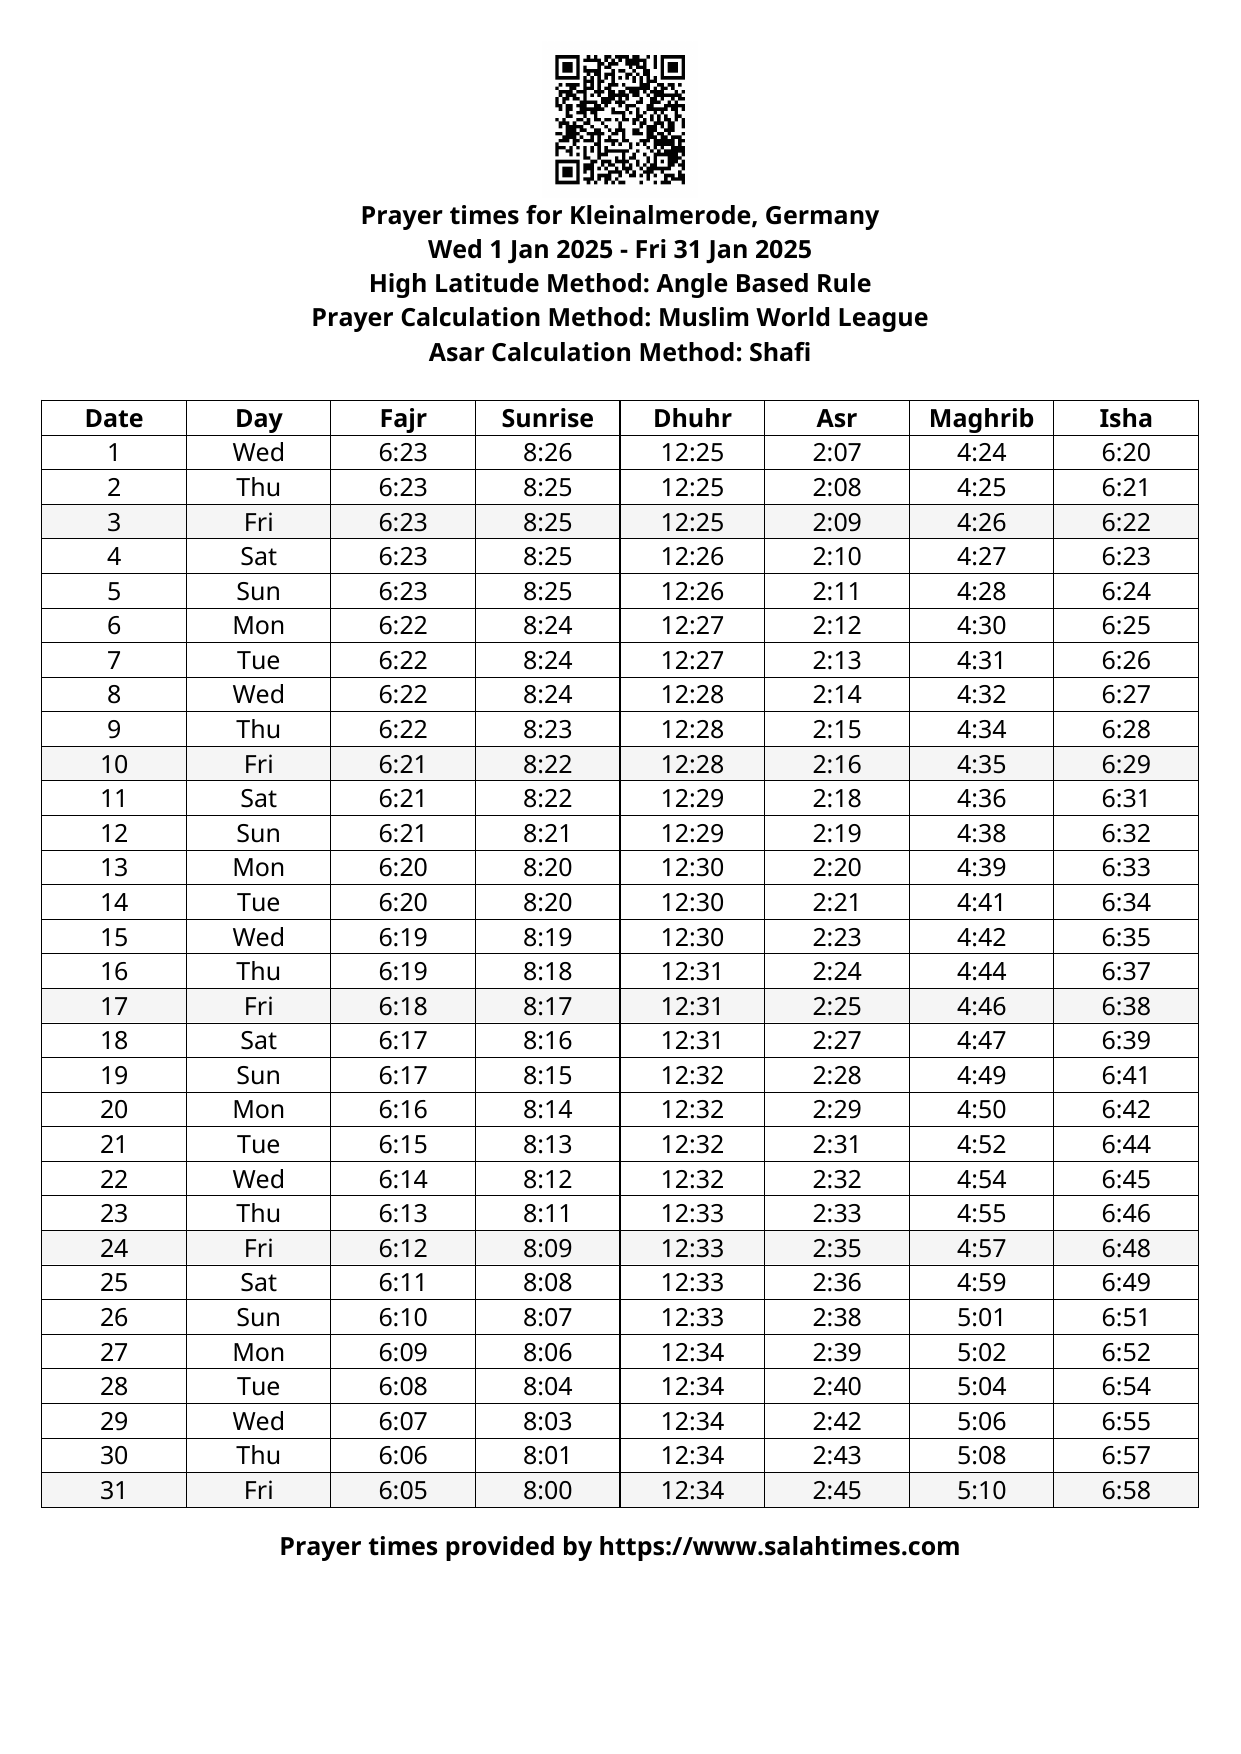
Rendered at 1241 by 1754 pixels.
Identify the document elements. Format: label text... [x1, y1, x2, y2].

table_cell 15 [42, 920, 186, 953]
table_cell 2 [42, 470, 186, 504]
table_cell 5 [42, 574, 186, 607]
table_cell 4:46 [910, 989, 1053, 1022]
table_cell 6:48 [1054, 1231, 1198, 1264]
table_cell 8:21 [476, 816, 619, 849]
table_cell 6:23 [331, 436, 475, 469]
table_cell 6:29 [1054, 747, 1198, 780]
table_cell 2:15 [765, 712, 909, 746]
table_header Date [42, 401, 186, 434]
table_cell 6:31 [1054, 781, 1198, 815]
table_cell 8:25 [476, 505, 619, 538]
table_cell 6:28 [1054, 712, 1198, 746]
table_cell 4:39 [910, 851, 1053, 884]
table_cell Mon [187, 851, 330, 884]
table_cell 2:11 [765, 574, 909, 607]
table_cell 4:38 [910, 816, 1053, 849]
table_cell 2:38 [765, 1300, 909, 1334]
text Prayer times for Kleinalmerode, Germany [42, 198, 1198, 232]
table_cell 12:34 [621, 1335, 764, 1368]
table_cell 6:52 [1054, 1335, 1198, 1368]
table_cell 2:07 [765, 436, 909, 469]
table_cell 2:29 [765, 1093, 909, 1126]
table_cell 6:55 [1054, 1404, 1198, 1437]
table_cell 2:21 [765, 885, 909, 919]
table_cell Wed [187, 920, 330, 953]
table_cell 18 [42, 1024, 186, 1057]
table_cell Thu [187, 1439, 330, 1472]
table_cell 5:01 [910, 1300, 1053, 1334]
table_cell 8:24 [476, 678, 619, 711]
table_cell 2:09 [765, 505, 909, 538]
table_cell 4 [42, 539, 186, 573]
table_cell 12:30 [621, 920, 764, 953]
picture [542, 41, 699, 198]
table_cell 8:12 [476, 1162, 619, 1195]
table_cell 6:19 [331, 954, 475, 988]
table_cell 2:35 [765, 1231, 909, 1264]
table_cell 4:25 [910, 470, 1053, 504]
table_cell 6:27 [1054, 678, 1198, 711]
table_header Isha [1054, 401, 1198, 434]
table_cell 4:34 [910, 712, 1053, 746]
table_cell 6:22 [1054, 505, 1198, 538]
table_cell 12:27 [621, 609, 764, 642]
table_cell Thu [187, 954, 330, 988]
table_cell 3 [42, 505, 186, 538]
table_cell 11 [42, 781, 186, 815]
table_cell Sat [187, 1024, 330, 1057]
table_cell 4:54 [910, 1162, 1053, 1195]
table_cell 2:25 [765, 989, 909, 1022]
table_cell 6:22 [331, 643, 475, 677]
table_cell 8:07 [476, 1300, 619, 1334]
text High Latitude Method: Angle Based Rule [42, 266, 1198, 300]
table_cell 8:25 [476, 539, 619, 573]
table_cell 4:57 [910, 1231, 1053, 1264]
table_cell 5:10 [910, 1473, 1053, 1507]
table_cell 6:42 [1054, 1093, 1198, 1126]
table_cell 12:31 [621, 954, 764, 988]
table_cell Sun [187, 1300, 330, 1334]
table_cell 4:28 [910, 574, 1053, 607]
table_cell 12:32 [621, 1093, 764, 1126]
table_cell 6:38 [1054, 989, 1198, 1022]
table_cell Sat [187, 781, 330, 815]
table_cell 6:14 [331, 1162, 475, 1195]
table_cell 2:20 [765, 851, 909, 884]
table_cell 8:20 [476, 851, 619, 884]
table_cell 4:35 [910, 747, 1053, 780]
table_cell 2:08 [765, 470, 909, 504]
table_cell 6:21 [1054, 470, 1198, 504]
table_cell 12:31 [621, 1024, 764, 1057]
table_cell 4:24 [910, 436, 1053, 469]
table_cell 12:25 [621, 436, 764, 469]
table_cell Sun [187, 816, 330, 849]
table_cell 2:39 [765, 1335, 909, 1368]
table_cell Thu [187, 712, 330, 746]
table_cell 7 [42, 643, 186, 677]
table_cell 6:22 [331, 712, 475, 746]
table_cell 8:11 [476, 1196, 619, 1230]
table_cell 16 [42, 954, 186, 988]
table_cell 21 [42, 1127, 186, 1161]
table_cell 2:13 [765, 643, 909, 677]
table_cell 6:10 [331, 1300, 475, 1334]
table_cell 6:49 [1054, 1266, 1198, 1299]
table_cell 2:40 [765, 1369, 909, 1403]
table_cell 29 [42, 1404, 186, 1437]
table_cell 12:26 [621, 574, 764, 607]
table_cell 12 [42, 816, 186, 849]
table_cell 6:15 [331, 1127, 475, 1161]
table_cell 1 [42, 436, 186, 469]
table_cell 6:22 [331, 678, 475, 711]
table_cell Tue [187, 643, 330, 677]
table_cell 6:09 [331, 1335, 475, 1368]
table_cell 6:12 [331, 1231, 475, 1264]
table_cell 6:13 [331, 1196, 475, 1230]
table_cell 6:54 [1054, 1369, 1198, 1403]
table_cell Fri [187, 1473, 330, 1507]
table_cell 6:21 [331, 781, 475, 815]
table_cell Sun [187, 574, 330, 607]
table_cell 8:09 [476, 1231, 619, 1264]
table_cell 4:32 [910, 678, 1053, 711]
table_cell 2:31 [765, 1127, 909, 1161]
table_cell 8:23 [476, 712, 619, 746]
table_cell 12:28 [621, 678, 764, 711]
table_cell Sat [187, 539, 330, 573]
table_cell 6 [42, 609, 186, 642]
table_cell 6:08 [331, 1369, 475, 1403]
table_cell 6:23 [1054, 539, 1198, 573]
table_cell Fri [187, 505, 330, 538]
table_cell 6:44 [1054, 1127, 1198, 1161]
table_cell 6:18 [331, 989, 475, 1022]
table_cell Thu [187, 1196, 330, 1230]
table_cell 8:22 [476, 781, 619, 815]
table_cell 8:01 [476, 1439, 619, 1472]
table_cell 17 [42, 989, 186, 1022]
table_cell 2:28 [765, 1058, 909, 1092]
table_cell 8 [42, 678, 186, 711]
table_cell 8:00 [476, 1473, 619, 1507]
table_cell 12:32 [621, 1058, 764, 1092]
table_cell 2:33 [765, 1196, 909, 1230]
table_cell 6:58 [1054, 1473, 1198, 1507]
table_cell 13 [42, 851, 186, 884]
table_cell 8:25 [476, 574, 619, 607]
table_cell 4:27 [910, 539, 1053, 573]
table_header Day [187, 401, 330, 434]
table_cell 10 [42, 747, 186, 780]
text Asar Calculation Method: Shafi [42, 334, 1198, 368]
table_cell 2:12 [765, 609, 909, 642]
table_cell 6:19 [331, 920, 475, 953]
table_cell 8:15 [476, 1058, 619, 1092]
text Wed 1 Jan 2025 - Fri 31 Jan 2025 [42, 232, 1198, 266]
table_cell 8:22 [476, 747, 619, 780]
table_cell 4:36 [910, 781, 1053, 815]
table_cell 2:19 [765, 816, 909, 849]
table_cell 2:23 [765, 920, 909, 953]
table_cell 4:42 [910, 920, 1053, 953]
table_cell 12:34 [621, 1473, 764, 1507]
table_cell 24 [42, 1231, 186, 1264]
table_cell 6:41 [1054, 1058, 1198, 1092]
text Prayer Calculation Method: Muslim World League [42, 300, 1198, 334]
table_cell 8:14 [476, 1093, 619, 1126]
table_cell 12:26 [621, 539, 764, 573]
table_cell Fri [187, 1231, 330, 1264]
table_cell 6:23 [331, 539, 475, 573]
table_cell 4:41 [910, 885, 1053, 919]
table_cell 2:32 [765, 1162, 909, 1195]
table_cell 6:26 [1054, 643, 1198, 677]
table_cell 2:42 [765, 1404, 909, 1437]
table_cell 8:25 [476, 470, 619, 504]
table_cell 6:17 [331, 1024, 475, 1057]
table_cell 4:31 [910, 643, 1053, 677]
table_cell 8:04 [476, 1369, 619, 1403]
table_cell 28 [42, 1369, 186, 1403]
table_cell 6:16 [331, 1093, 475, 1126]
table_cell 12:29 [621, 816, 764, 849]
table_cell 2:27 [765, 1024, 909, 1057]
table_cell 12:32 [621, 1127, 764, 1161]
table_cell Mon [187, 1335, 330, 1368]
table_cell 12:34 [621, 1404, 764, 1437]
table_header Maghrib [910, 401, 1053, 434]
table_cell 6:35 [1054, 920, 1198, 953]
table_cell 5:06 [910, 1404, 1053, 1437]
table_cell 4:52 [910, 1127, 1053, 1161]
table_cell 6:20 [331, 851, 475, 884]
table_cell 12:28 [621, 712, 764, 746]
table_cell Wed [187, 678, 330, 711]
table_cell 6:21 [331, 747, 475, 780]
table_cell 12:25 [621, 470, 764, 504]
table_header Asr [765, 401, 909, 434]
table_cell 6:51 [1054, 1300, 1198, 1334]
table_cell 12:33 [621, 1196, 764, 1230]
table_cell 2:14 [765, 678, 909, 711]
table_cell 12:33 [621, 1266, 764, 1299]
table_cell Wed [187, 1404, 330, 1437]
table_cell 8:16 [476, 1024, 619, 1057]
table_header Dhuhr [621, 401, 764, 434]
table_cell 4:47 [910, 1024, 1053, 1057]
table_cell 19 [42, 1058, 186, 1092]
table_cell 6:07 [331, 1404, 475, 1437]
table_header Fajr [331, 401, 475, 434]
table_cell 6:32 [1054, 816, 1198, 849]
table_cell 9 [42, 712, 186, 746]
table_cell Fri [187, 747, 330, 780]
table_cell 6:57 [1054, 1439, 1198, 1472]
table_cell 6:24 [1054, 574, 1198, 607]
table_cell 6:20 [1054, 436, 1198, 469]
table_cell 12:33 [621, 1300, 764, 1334]
table_cell 4:44 [910, 954, 1053, 988]
table_cell 12:30 [621, 885, 764, 919]
table_cell 12:29 [621, 781, 764, 815]
table_cell Mon [187, 1093, 330, 1126]
table_cell Fri [187, 989, 330, 1022]
table_cell 5:08 [910, 1439, 1053, 1472]
table_cell Tue [187, 1127, 330, 1161]
table_cell 6:17 [331, 1058, 475, 1092]
table_cell 12:25 [621, 505, 764, 538]
table_cell 4:30 [910, 609, 1053, 642]
table_cell 6:06 [331, 1439, 475, 1472]
table_cell 12:33 [621, 1231, 764, 1264]
table_cell 2:45 [765, 1473, 909, 1507]
table_cell 8:06 [476, 1335, 619, 1368]
table_cell 2:16 [765, 747, 909, 780]
table_cell 8:17 [476, 989, 619, 1022]
table_cell 6:33 [1054, 851, 1198, 884]
table_cell 20 [42, 1093, 186, 1126]
table_header Sunrise [476, 401, 619, 434]
table_cell 27 [42, 1335, 186, 1368]
table_cell 6:39 [1054, 1024, 1198, 1057]
text Prayer times provided by https://www.salahtimes.com [42, 1528, 1198, 1563]
table_cell 8:19 [476, 920, 619, 953]
table_cell 2:24 [765, 954, 909, 988]
table_cell 6:20 [331, 885, 475, 919]
table_cell 8:24 [476, 609, 619, 642]
table_cell 25 [42, 1266, 186, 1299]
table_cell Wed [187, 436, 330, 469]
table_cell 5:04 [910, 1369, 1053, 1403]
table_cell 2:36 [765, 1266, 909, 1299]
table_cell 8:13 [476, 1127, 619, 1161]
table_cell 6:05 [331, 1473, 475, 1507]
table_cell 6:45 [1054, 1162, 1198, 1195]
table_cell Wed [187, 1162, 330, 1195]
table_cell 6:23 [331, 574, 475, 607]
table_cell 4:50 [910, 1093, 1053, 1126]
table_cell 8:08 [476, 1266, 619, 1299]
table_cell 8:26 [476, 436, 619, 469]
table_cell 8:18 [476, 954, 619, 988]
table_cell 23 [42, 1196, 186, 1230]
table_cell Sat [187, 1266, 330, 1299]
table_cell Tue [187, 885, 330, 919]
table_cell 6:23 [331, 470, 475, 504]
table_cell 14 [42, 885, 186, 919]
table_cell Thu [187, 470, 330, 504]
table_cell 6:37 [1054, 954, 1198, 988]
table_cell 30 [42, 1439, 186, 1472]
table_cell 4:59 [910, 1266, 1053, 1299]
table_cell 6:21 [331, 816, 475, 849]
table_cell 6:22 [331, 609, 475, 642]
table_cell 8:20 [476, 885, 619, 919]
table_cell 6:34 [1054, 885, 1198, 919]
table_cell Tue [187, 1369, 330, 1403]
table_cell 12:31 [621, 989, 764, 1022]
table_cell 4:55 [910, 1196, 1053, 1230]
table_cell 5:02 [910, 1335, 1053, 1368]
table_cell 26 [42, 1300, 186, 1334]
table_cell 12:32 [621, 1162, 764, 1195]
table_cell 12:27 [621, 643, 764, 677]
table_cell 2:18 [765, 781, 909, 815]
table_cell 12:34 [621, 1369, 764, 1403]
table_cell 4:49 [910, 1058, 1053, 1092]
table_cell 6:46 [1054, 1196, 1198, 1230]
table_cell 6:23 [331, 505, 475, 538]
table_cell 6:11 [331, 1266, 475, 1299]
table_cell 12:30 [621, 851, 764, 884]
table_cell 12:34 [621, 1439, 764, 1472]
table_cell 8:24 [476, 643, 619, 677]
table_cell 4:26 [910, 505, 1053, 538]
table_cell 22 [42, 1162, 186, 1195]
table_cell 6:25 [1054, 609, 1198, 642]
table_cell 12:28 [621, 747, 764, 780]
table_cell 8:03 [476, 1404, 619, 1437]
table_cell 31 [42, 1473, 186, 1507]
table_cell 2:43 [765, 1439, 909, 1472]
table_cell Sun [187, 1058, 330, 1092]
table_cell 2:10 [765, 539, 909, 573]
table_cell Mon [187, 609, 330, 642]
